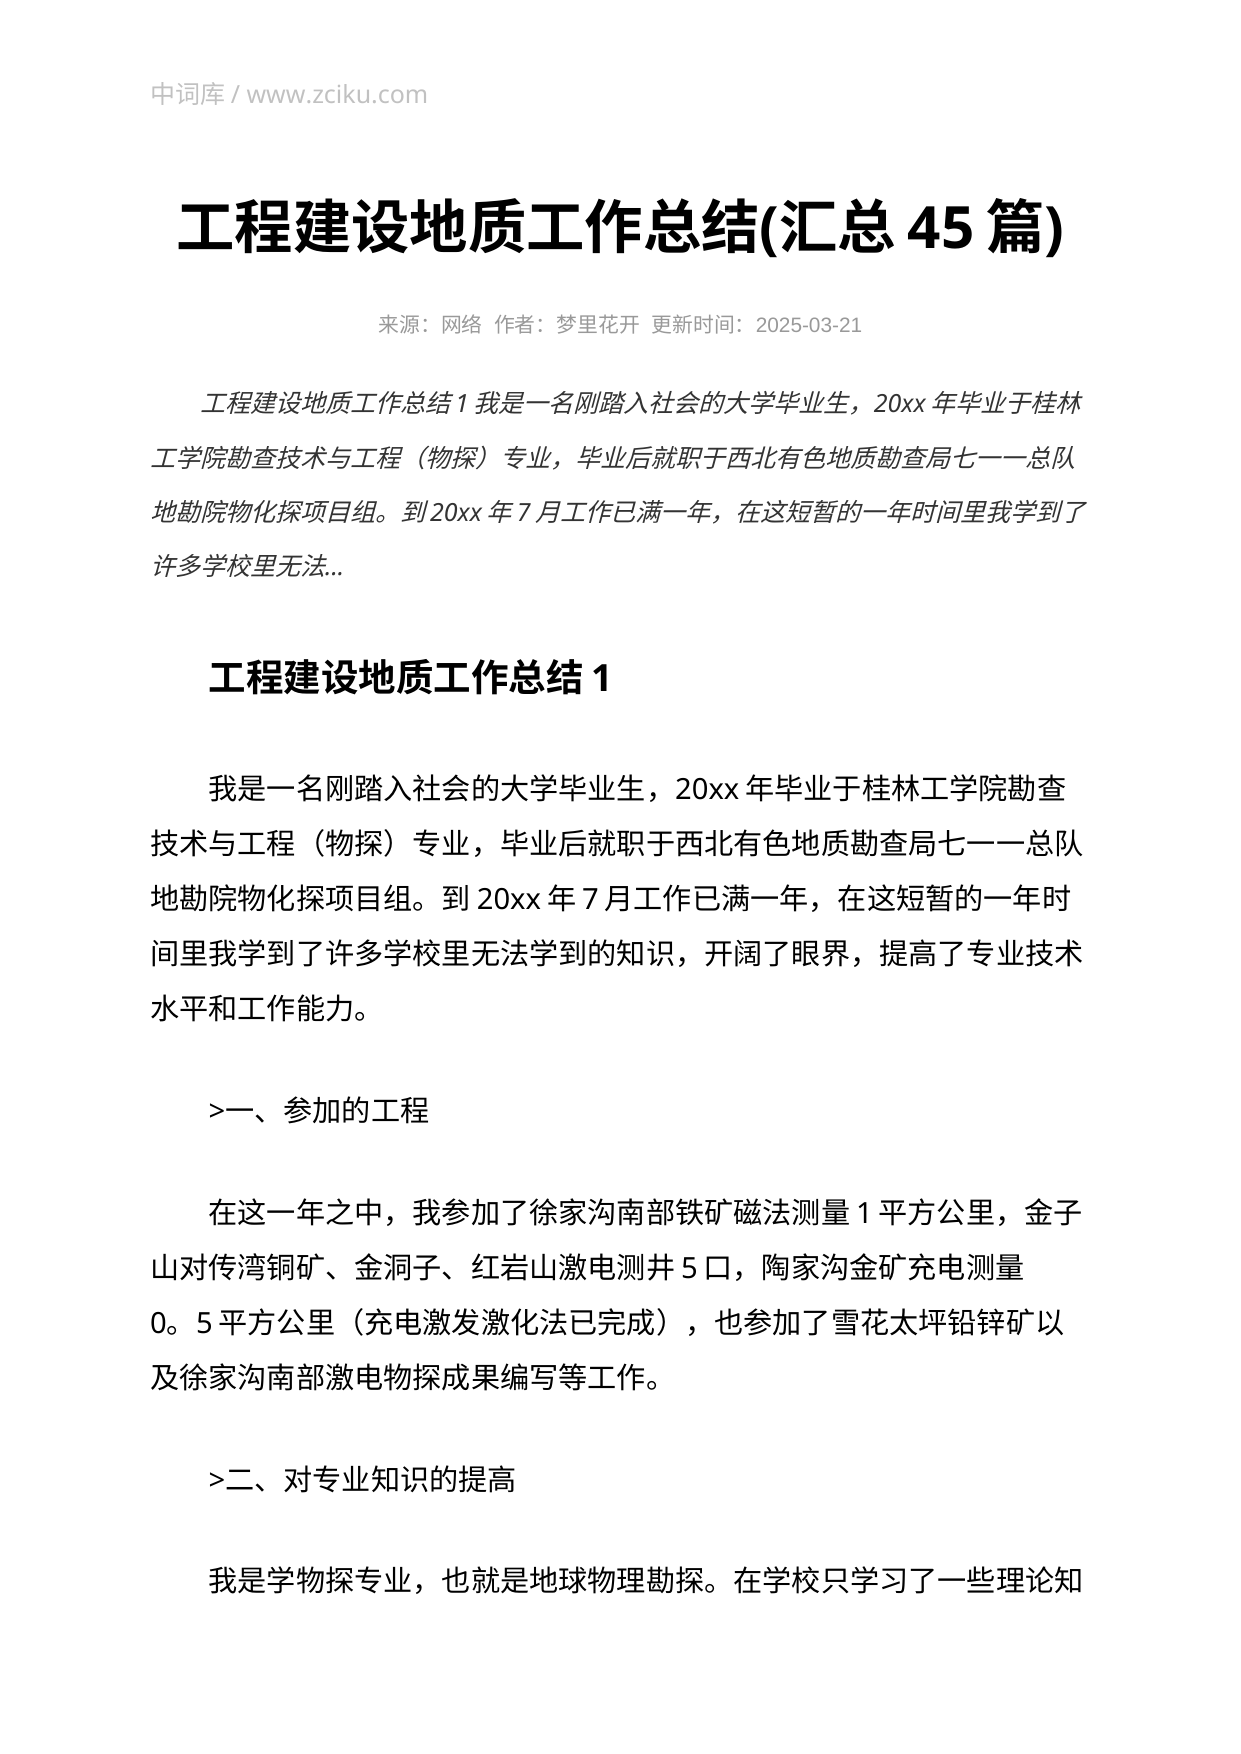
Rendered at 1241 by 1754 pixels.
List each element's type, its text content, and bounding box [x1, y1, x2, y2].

subtitle 工程建设地质工作总结(汇总45篇) [150, 181, 1090, 266]
text 来源：网络 作者：梦里花开 更新时间：2025-03-21 [150, 313, 1090, 337]
text >一、参加的工程 [150, 1087, 1090, 1130]
text 工程建设地质工作总结1我是一名刚踏入社会的大学毕业生，20xx年毕业于桂林工学院勘查技术与工程（物探）专业，毕业后就职于西北有色地质勘查局七一一总队地勘院物化探项目组。到20xx年7月工作已满一年，在这短暂的一年时间里我学到了许多学校里无法... [150, 384, 1090, 583]
text 在这一年之中，我参加了徐家沟南部铁矿磁法测量1平方公里，金子山对传湾铜矿、金洞子、红岩山激电测井5口，陶家沟金矿充电测量0。5平方公里（充电激发激化法已完成），也参加了雪花太坪铅锌矿以及徐家沟南部激电物探成果编写等工作。 [150, 1189, 1090, 1397]
text >二、对专业知识的提高 [150, 1456, 1090, 1498]
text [150, 1558, 1090, 1600]
text 工程建设地质工作总结1 [150, 648, 1090, 703]
text 我是一名刚踏入社会的大学毕业生，20xx年毕业于桂林工学院勘查技术与工程（物探）专业，毕业后就职于西北有色地质勘查局七一一总队地勘院物化探项目组。到20xx年7月工作已满一年，在这短暂的一年时间里我学到了许多学校里无法学到的知识，开阔了眼界，提高了专业技术水平和工作能力。 [150, 766, 1090, 1028]
